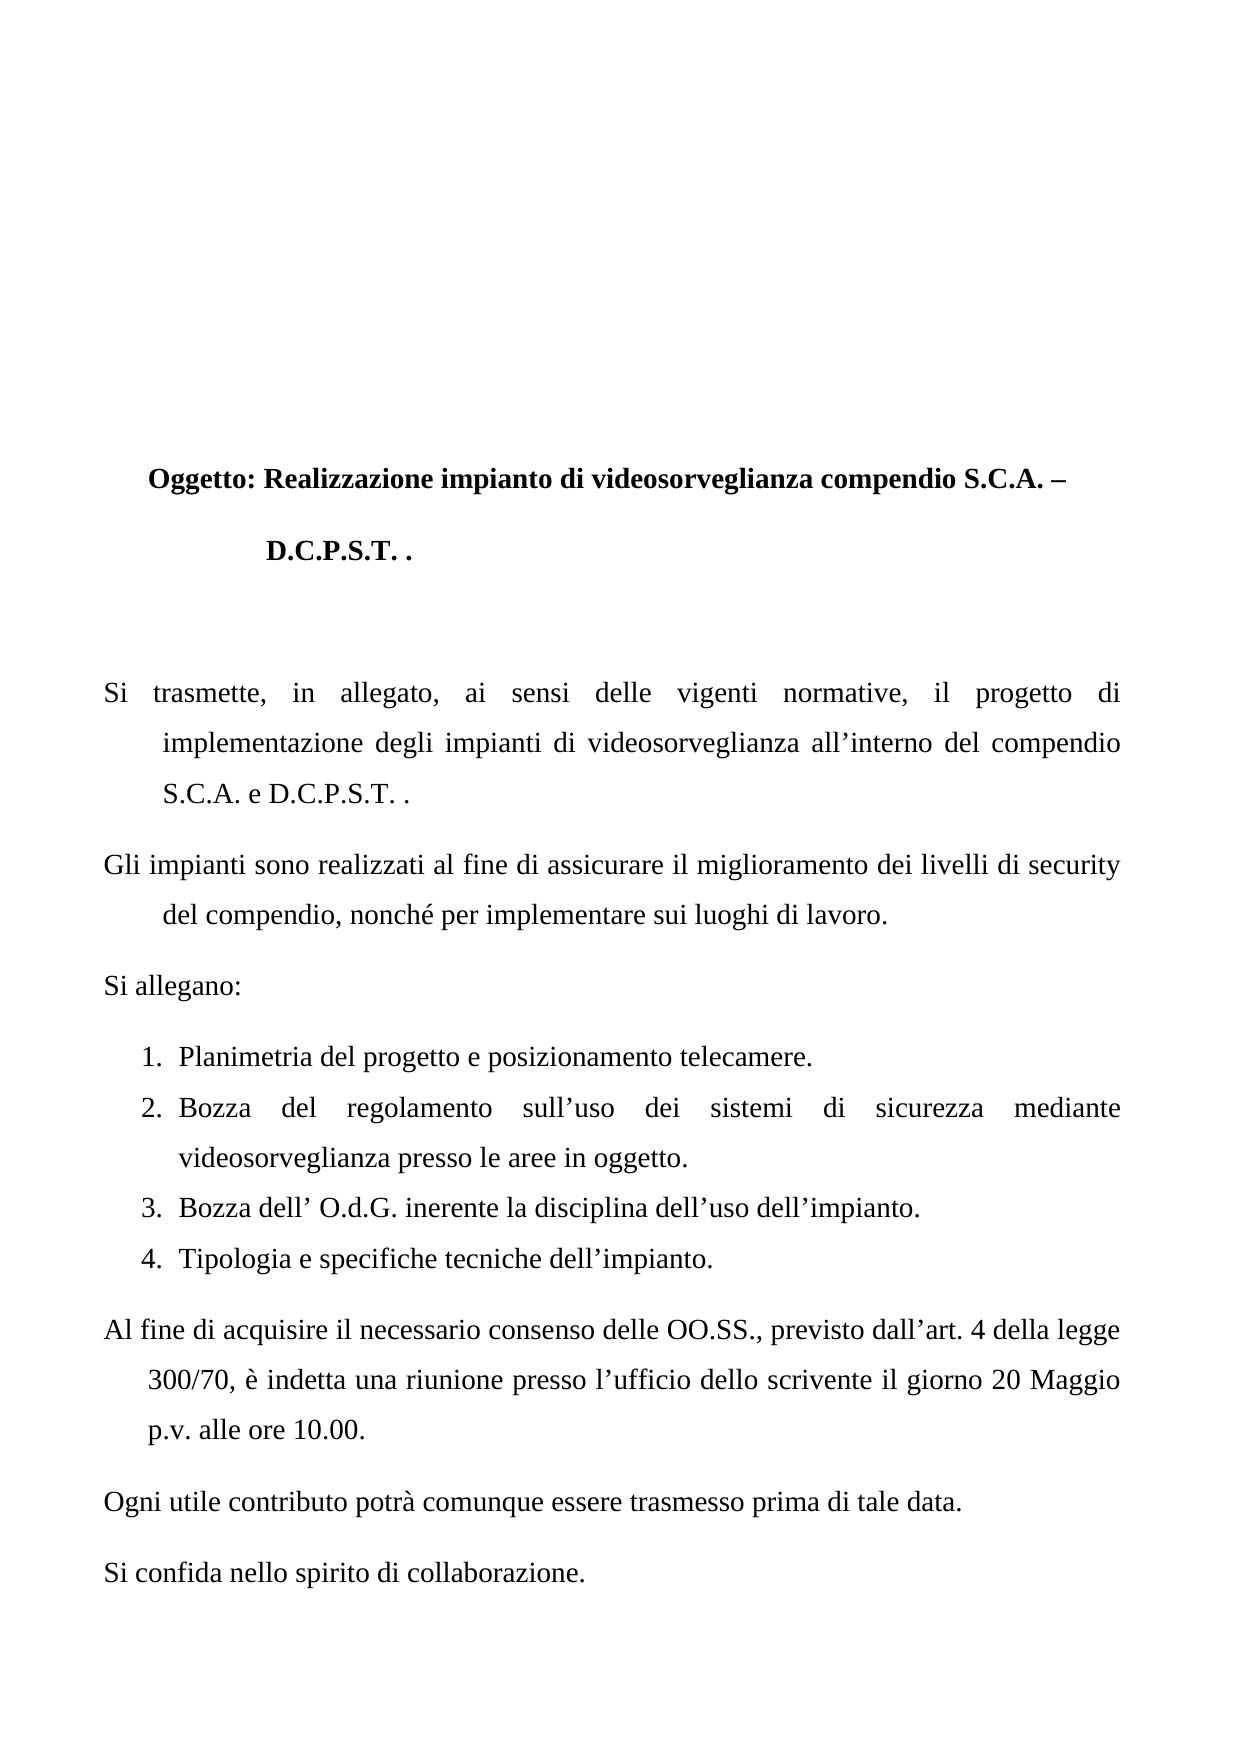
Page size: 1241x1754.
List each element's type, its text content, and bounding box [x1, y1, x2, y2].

list Tipologia e specifiche tecniche dell’impianto. [141, 1241, 1122, 1274]
text Oggetto: Realizzazione impianto di videosorveglianza compendio S.C.A. – [148, 462, 1122, 495]
list Bozza del regolamento sull’uso dei sistemi di sicurezza mediante videosorveglianza presso le aree in oggetto. [141, 1090, 1122, 1174]
list Bozza dell’ O.d.G. inerente la disciplina dell’uso dell’impianto. [141, 1190, 1122, 1224]
text Al fine di acquisire il necessario consenso delle OO.SS., previsto dall’art. 4 della legge 300/70, è indetta una riunione presso l’ufficio dello scrivente il giorno 20 Maggio p.v. alle ore 10.00. [103, 1312, 1122, 1446]
text Si confida nello spirito di collaborazione. [103, 1555, 1122, 1588]
list Planimetria del progetto e posizionamento telecamere. [141, 1039, 1122, 1073]
text Si trasmette, in allegato, ai sensi delle vigenti normative, il progetto di implementazione degli impianti di videosorveglianza all’interno del compendio S.C.A. e D.C.P.S.T. . [103, 675, 1122, 809]
text Si allegano: [103, 968, 1122, 1002]
text Ogni utile contributo potrà comunque essere trasmesso prima di tale data. [103, 1484, 1122, 1517]
text D.C.P.S.T. . [118, 533, 1122, 566]
text Gli impianti sono realizzati al fine di assicurare il miglioramento dei livelli di security del compendio, nonché per implementare sui luoghi di lavoro. [103, 847, 1122, 931]
